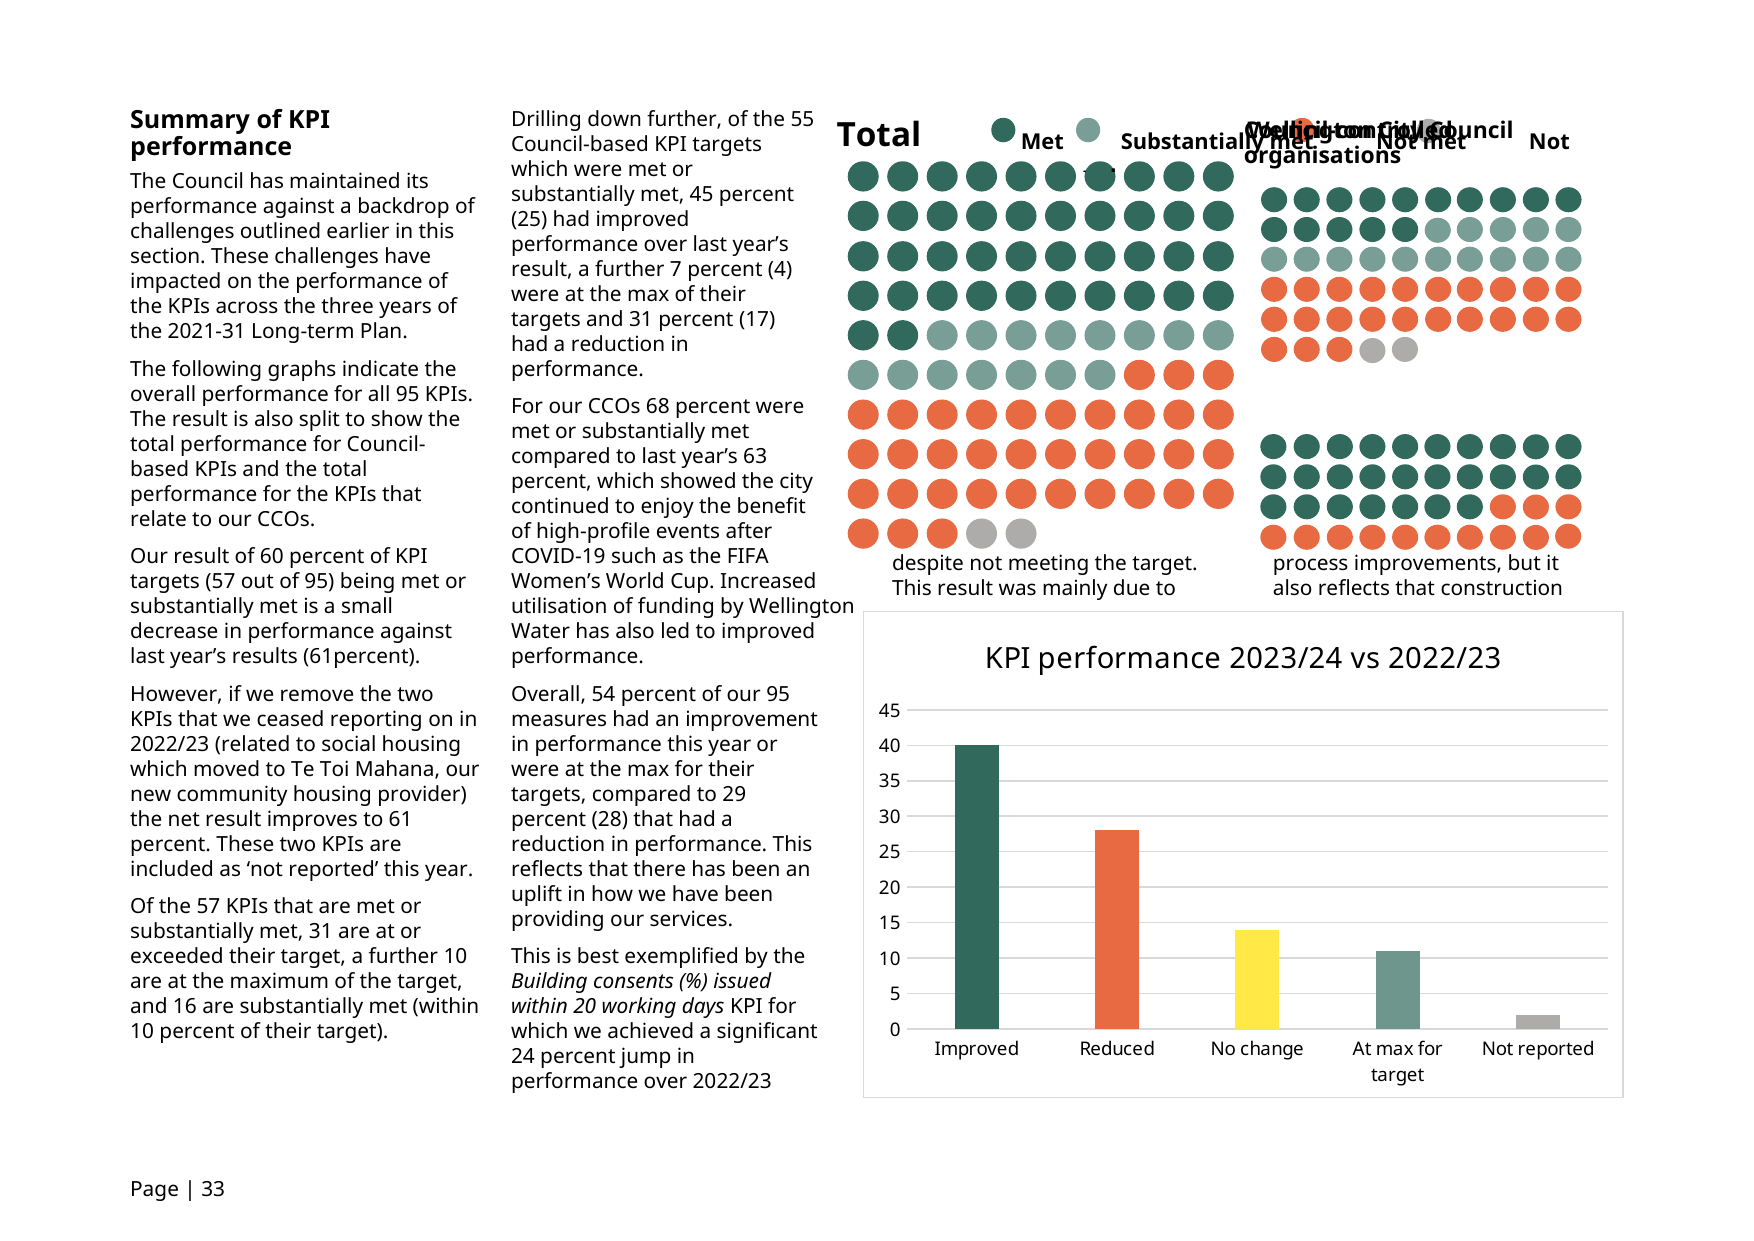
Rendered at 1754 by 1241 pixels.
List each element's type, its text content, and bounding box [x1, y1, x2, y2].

text However, if we remove the two KPIs that we ceased reporting on in 2022/23 (related to social housing which moved to Te Toi Mahana, our new community housing provider) the net result improves to 61 percent. These two KPIs are included as ‘not reported’ this year. [130, 681, 481, 881]
text For our CCOs 68 percent were met or substantially met compared to last year’s 63 percent, which showed the city continued to enjoy the benefit of high-profile events after COVID-19 such as the FIFA Women’s World Cup. Increased utilisation of funding by Wellington Water has also led to improved performance. [511, 394, 862, 669]
text Drilling down further, of the 55 Council-based KPI targets which were met or substantially met, 45 percent (25) had improved performance over last year’s result, a further 7 percent (4) were at the max of their targets and 31 percent (17) had a reduction in performance. [511, 106, 821, 381]
text Our result of 60 percent of KPI targets (57 out of 95) being met or substantially met is a small decrease in performance against last year’s results (61percent). [130, 544, 481, 669]
text The Council has maintained its performance against a backdrop of challenges outlined earlier in this section. These challenges have impacted on the performance of the KPIs across the three years of the 2021-31 Long-term Plan. [130, 169, 481, 344]
text Overall, 54 percent of our 95 measures had an improvement in performance this year or were at the max for their targets, compared to 29 percent (28) that had a reduction in performance. This reflects that there has been an uplift in how we have been providing our services. [511, 681, 821, 931]
subtitle Summary of KPI performance [130, 106, 481, 161]
text The following graphs indicate the overall performance for all 95 KPIs. The result is also split to show the total performance for Council-based KPIs and the total performance for the KPIs that relate to our CCOs. [130, 356, 481, 531]
text Of the 57 KPIs that are met or substantially met, 31 are at or exceeded their target, a further 10 are at the maximum of the target, and 16 are substantially met (within 10 percent of their target). [130, 894, 481, 1044]
